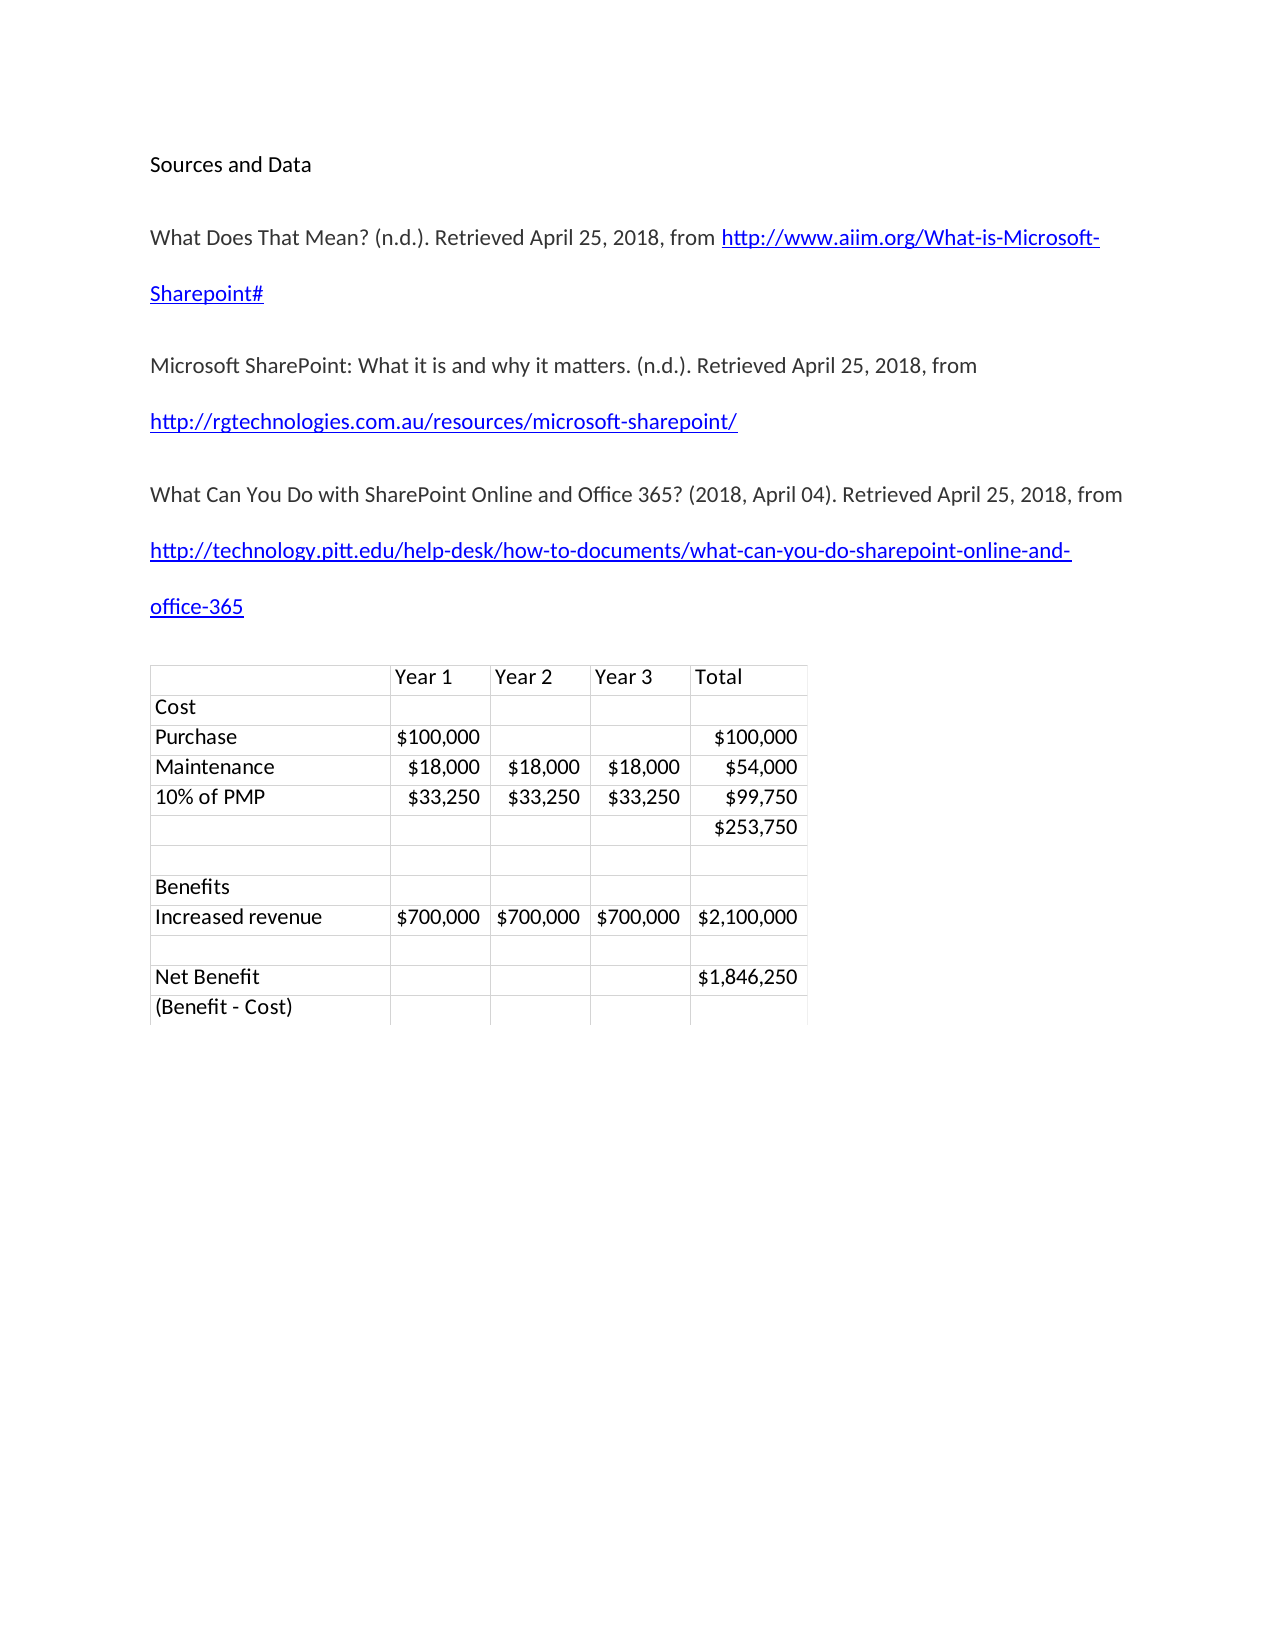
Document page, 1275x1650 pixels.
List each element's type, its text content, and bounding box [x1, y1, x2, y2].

text What Does That Mean? (n.d.). Retrieved April 25, 2018, from http://www.aiim.org/What-is-Microsoft-Sharepoint# [150, 223, 1125, 307]
text What Can You Do with SharePoint Online and Office 365? (2018, April 04). Retrieved April 25, 2018, from http://technology.pitt.edu/help-desk/how-to-documents/what-can-you-do-sharepoint-online-and-office-365 [150, 508, 1125, 620]
text Sources and Data [150, 150, 1125, 178]
text Microsoft SharePoint: What it is and why it matters. (n.d.). Retrieved April 25, 2018, from http://rgtechnologies.com.au/resources/microsoft-sharepoint/ [150, 351, 1125, 436]
